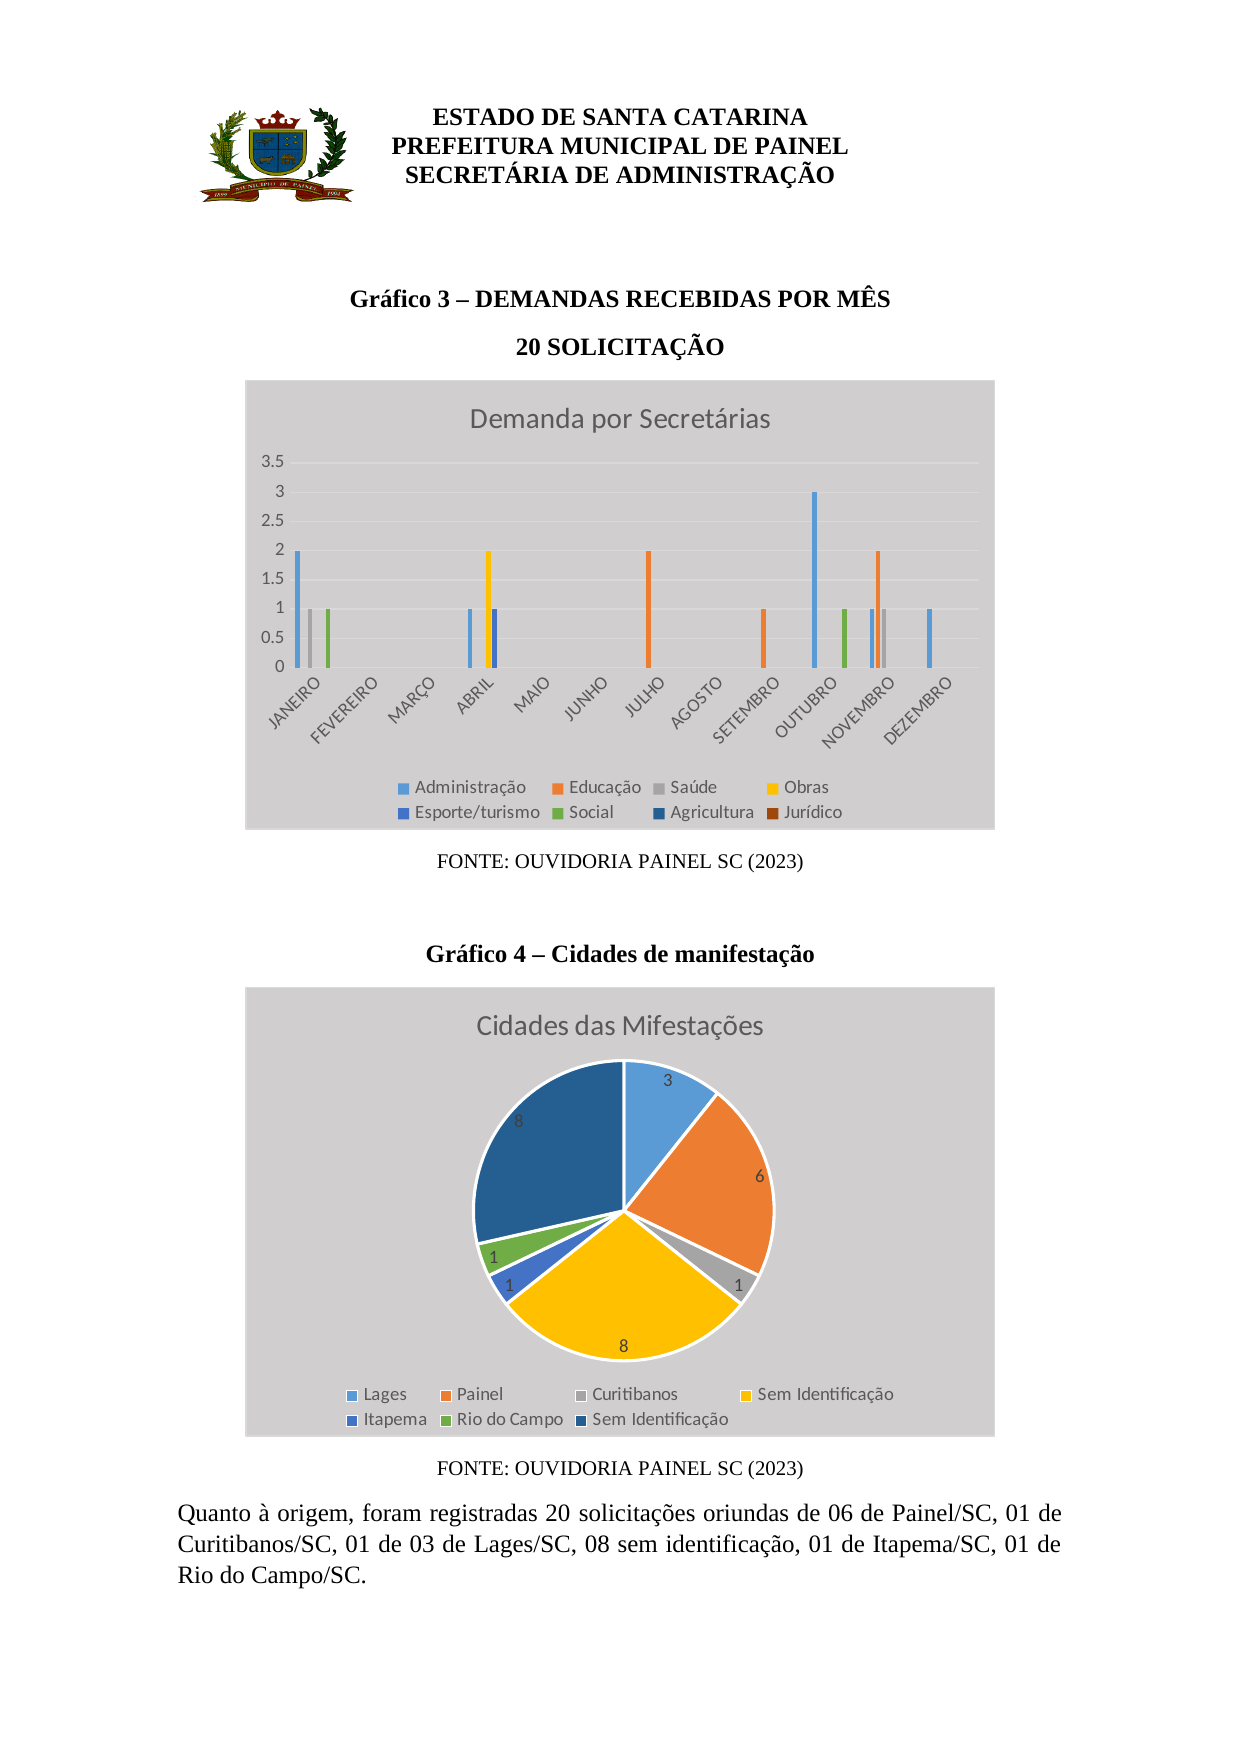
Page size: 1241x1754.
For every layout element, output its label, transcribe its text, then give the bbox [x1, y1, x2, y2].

text Gráfico 3 – DEMANDAS RECEBIDAS POR MÊS [177, 284, 1063, 313]
picture [195, 105, 360, 210]
text FONTE: OUVIDORIA PAINEL SC (2023) [177, 849, 1063, 873]
text Gráfico 4 – Cidades de manifestação [177, 939, 1063, 968]
text FONTE: OUVIDORIA PAINEL SC (2023) [177, 1456, 1063, 1480]
text 20 SOLICITAÇÃO [177, 332, 1063, 361]
text Quanto à origem, foram registradas 20 solicitações oriundas de 06 de Painel/SC, 01 de Curitibanos/SC, 01 de 03 de Lages/SC, 08 sem identificação, 01 de Itapema/SC, 01 de Rio do Campo/SC. [177, 1498, 1063, 1589]
